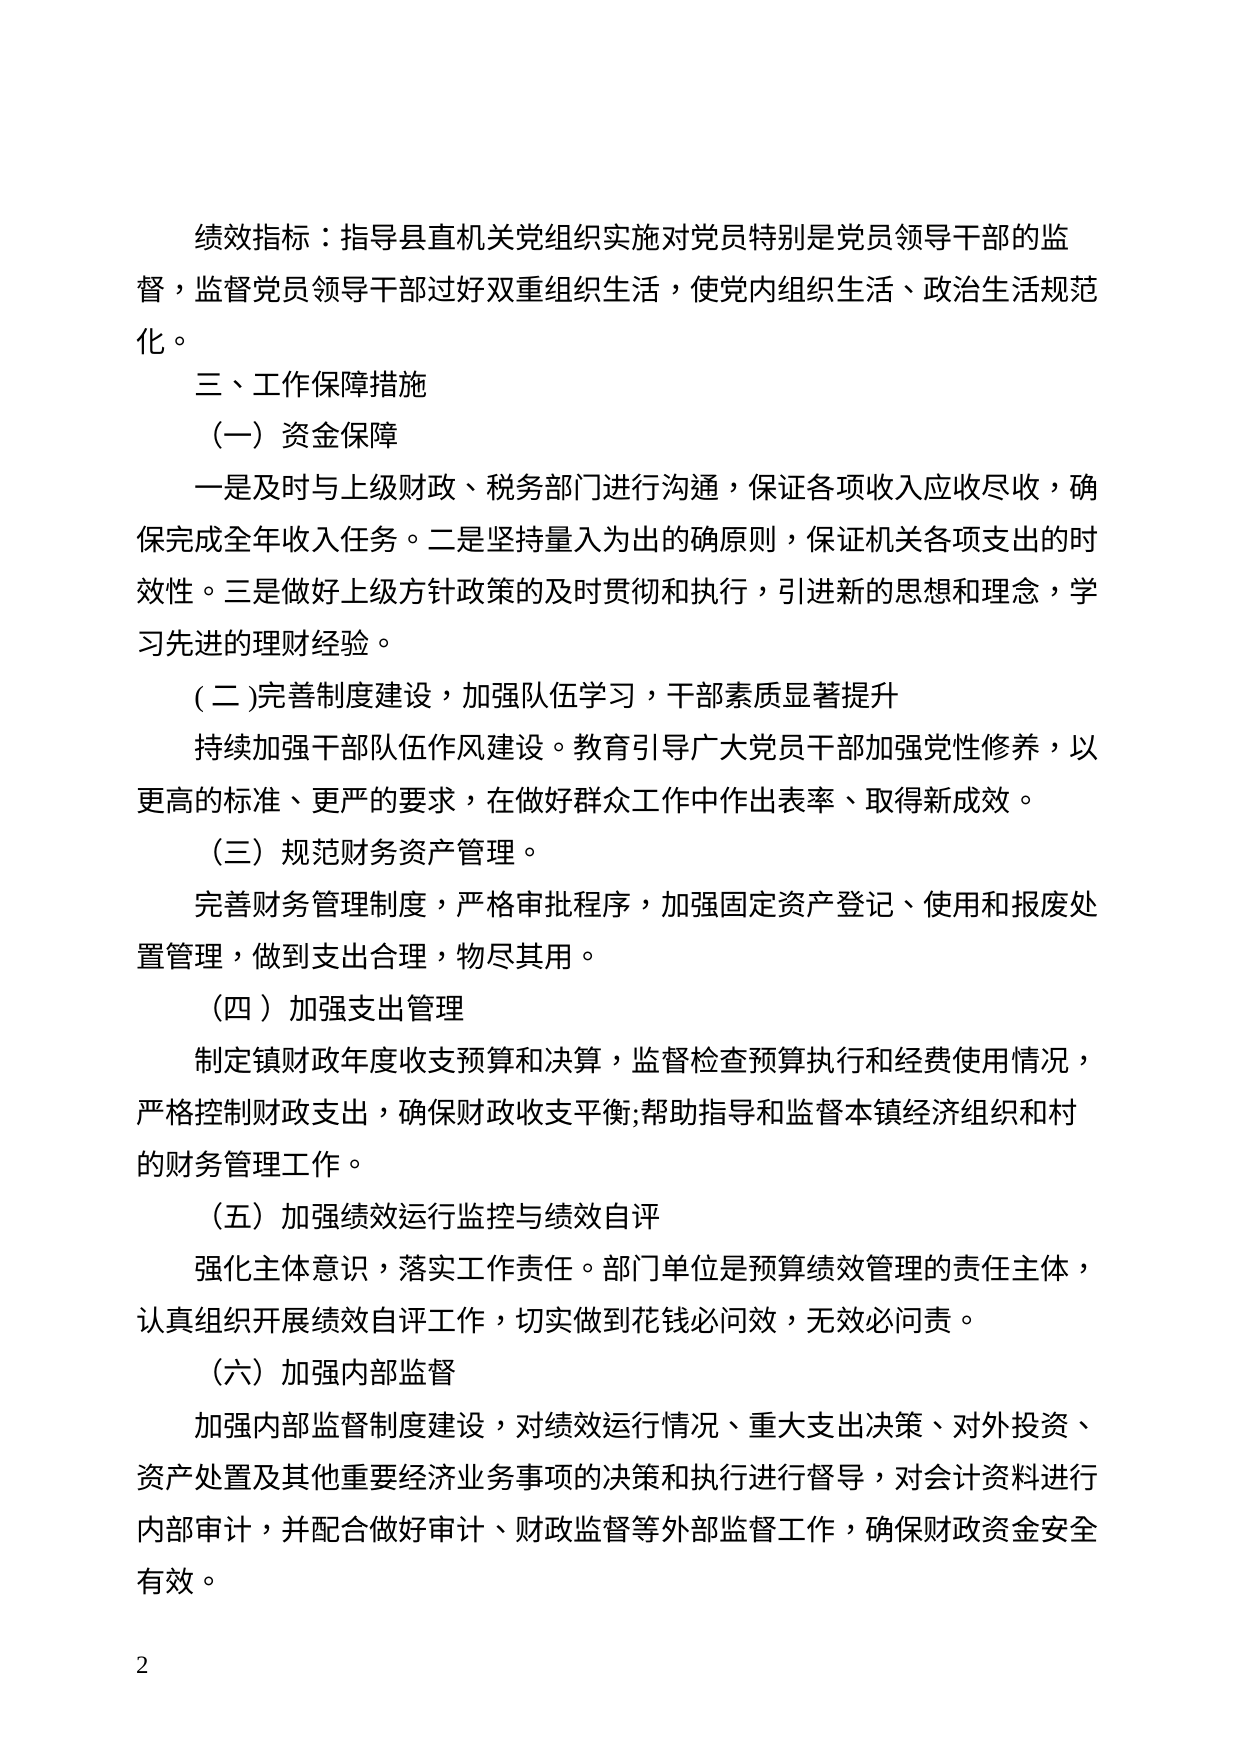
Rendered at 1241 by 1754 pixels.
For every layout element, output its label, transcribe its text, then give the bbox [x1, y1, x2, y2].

text 一是及时与上级财政、税务部门进行沟通，保证各项收入应收尽收，确保完成全年收入任务。二是坚持量入为出的确原则，保证机关各项支出的时效性。三是做好上级方针政策的及时贯彻和执行，引进新的思想和理念，学习先进的理财经验。 [136, 457, 1104, 665]
text 制定镇财政年度收支预算和决算，监督检查预算执行和经费使用情况，严格控制财政支出，确保财政收支平衡;帮助指导和监督本镇经济组织和村的财务管理工作。 [136, 1030, 1104, 1186]
text 三、工作保障措施 [136, 364, 1104, 404]
text （三）规范财务资产管理。 [136, 821, 1104, 873]
text 完善财务管理制度，严格审批程序，加强固定资产登记、使用和报废处置管理，做到支出合理，物尽其用。 [136, 873, 1104, 978]
text 持续加强干部队伍作风建设。教育引导广大党员干部加强党性修养，以更高的标准、更严的要求，在做好群众工作中作出表率、取得新成效。 [136, 717, 1104, 821]
text （一）资金保障 [136, 405, 1104, 457]
text （五）加强绩效运行监控与绩效自评 [136, 1186, 1104, 1238]
text 绩效指标：指导县直机关党组织实施对党员特别是党员领导干部的监督，监督党员领导干部过好双重组织生活，使党内组织生活、政治生活规范化。 [136, 207, 1104, 363]
text 强化主体意识，落实工作责任。部门单位是预算绩效管理的责任主体，认真组织开展绩效自评工作，切实做到花钱必问效，无效必问责。 [136, 1238, 1104, 1342]
text （六）加强内部监督 [136, 1342, 1104, 1394]
text 加强内部监督制度建设，对绩效运行情况、重大支出决策、对外投资、资产处置及其他重要经济业务事项的决策和执行进行督导，对会计资料进行内部审计，并配合做好审计、财政监督等外部监督工作，确保财政资金安全有效。 [136, 1394, 1104, 1603]
text （四 ）加强支出管理 [136, 978, 1104, 1030]
text ( 二 )完善制度建设，加强队伍学习，干部素质显著提升 [136, 665, 1104, 717]
